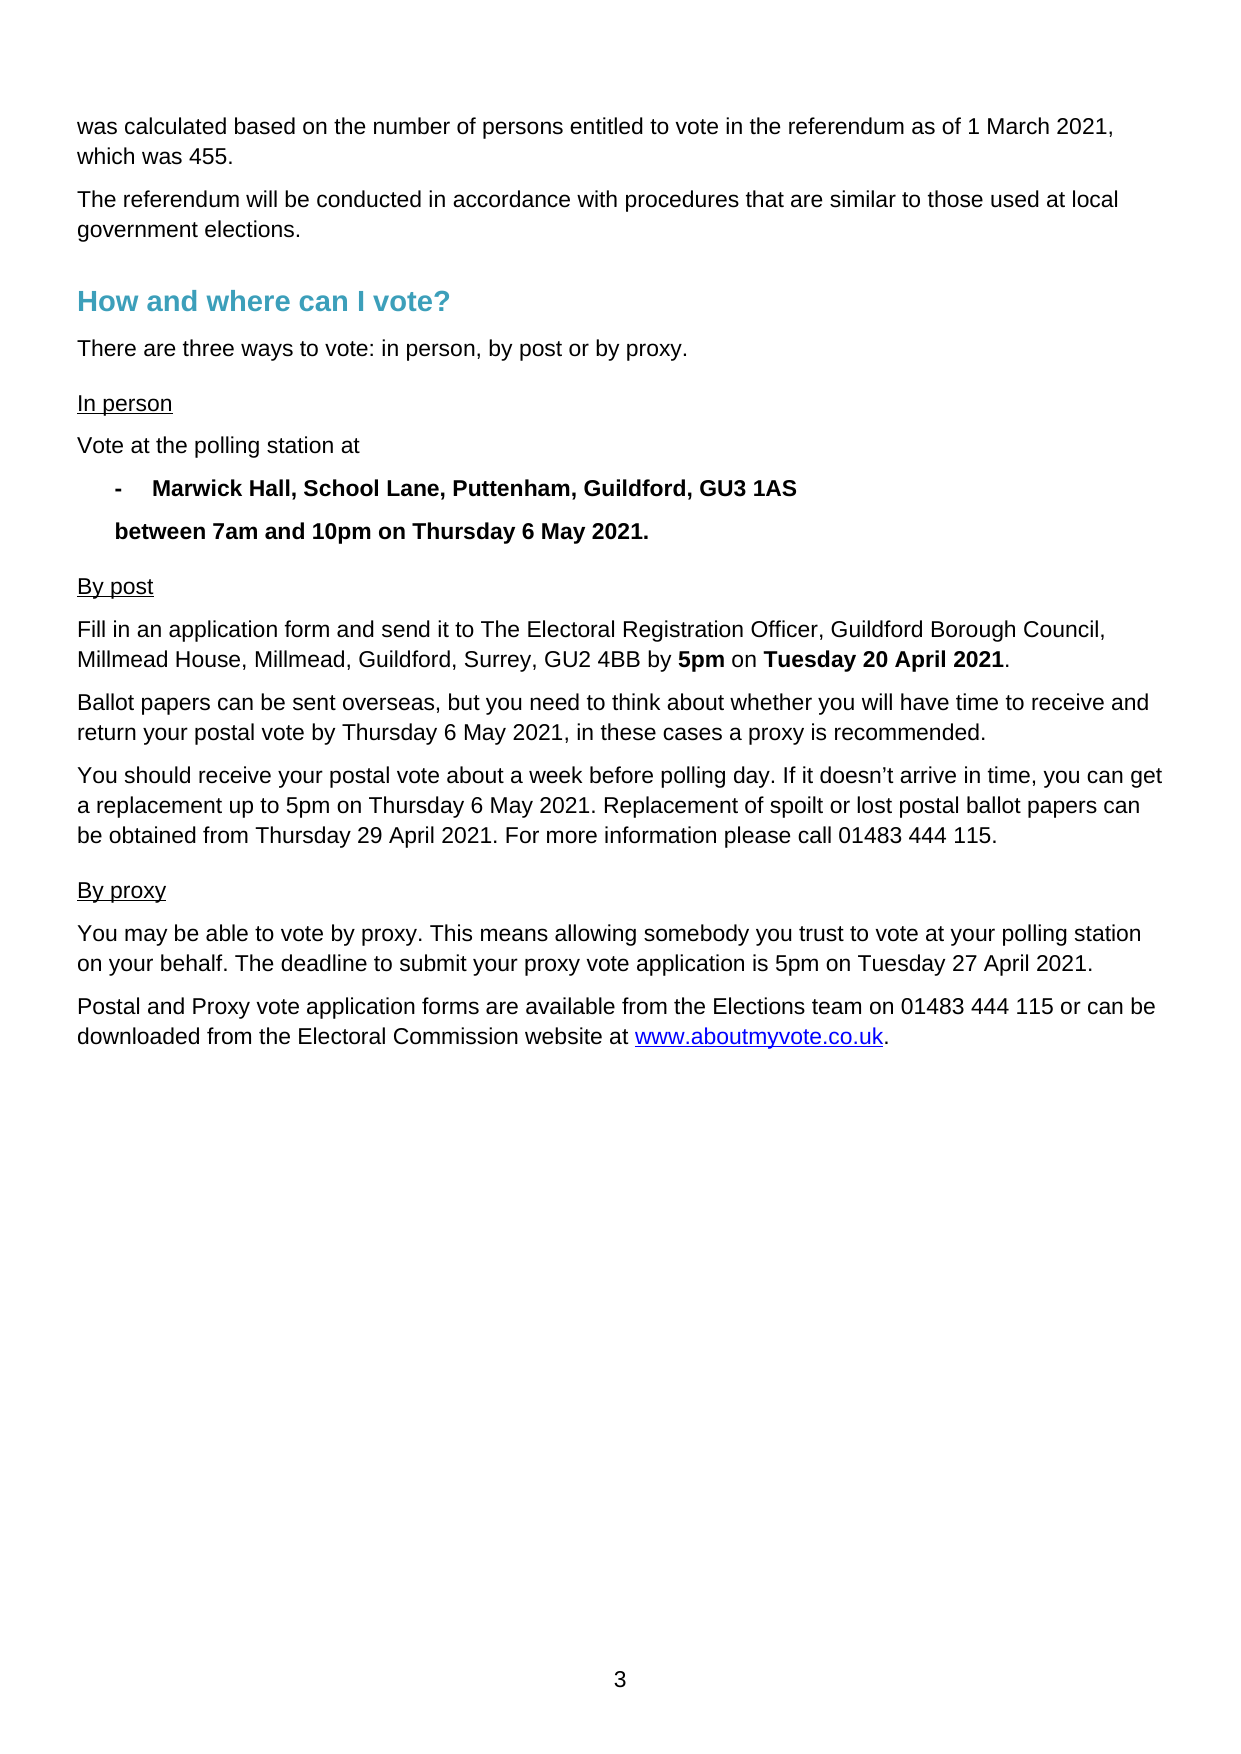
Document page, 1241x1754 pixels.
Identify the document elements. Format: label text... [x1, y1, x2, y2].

subtitle How and where can I vote? [77, 283, 1163, 317]
text Fill in an application form and send it to The Electoral Registration Officer, Guildford Borough Council, Millmead House, Millmead, Guildford, Surrey, GU2 4BB by 5pm on Tuesday 20 April 2021. [77, 616, 1163, 672]
text You should receive your postal vote about a week before polling day. If it doesn’t arrive in time, you can get a replacement up to 5pm on Thursday 6 May 2021. Replacement of spoilt or lost postal ballot papers can be obtained from Thursday 29 April 2021. For more information please call 01483 444 115. [77, 762, 1163, 848]
list Marwick Hall, School Lane, Puttenham, Guildford, GU3 1AS [114, 475, 1163, 502]
text There are three ways to vote: in person, by post or by proxy. [77, 334, 1163, 361]
text You may be able to vote by proxy. This means allowing somebody you trust to vote at your polling station on your behalf. The deadline to submit your proxy vote application is 5pm on Tuesday 27 April 2021. [77, 920, 1163, 977]
subtitle By proxy [77, 877, 1163, 904]
subtitle By post [77, 573, 1163, 599]
text Postal and Proxy vote application forms are available from the Elections team on 01483 444 115 or can be downloaded from the Electoral Commission website at www.aboutmyvote.co.uk. [77, 993, 1163, 1049]
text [77, 113, 1163, 169]
text The referendum will be conducted in accordance with procedures that are similar to those used at local government elections. [77, 186, 1163, 242]
subtitle In person [77, 390, 1163, 416]
text between 7am and 10pm on Thursday 6 May 2021. [114, 518, 1163, 544]
text Ballot papers can be sent overseas, but you need to think about whether you will have time to receive and return your postal vote by Thursday 6 May 2021, in these cases a proxy is recommended. [77, 689, 1163, 745]
text Vote at the polling station at [77, 432, 1163, 459]
